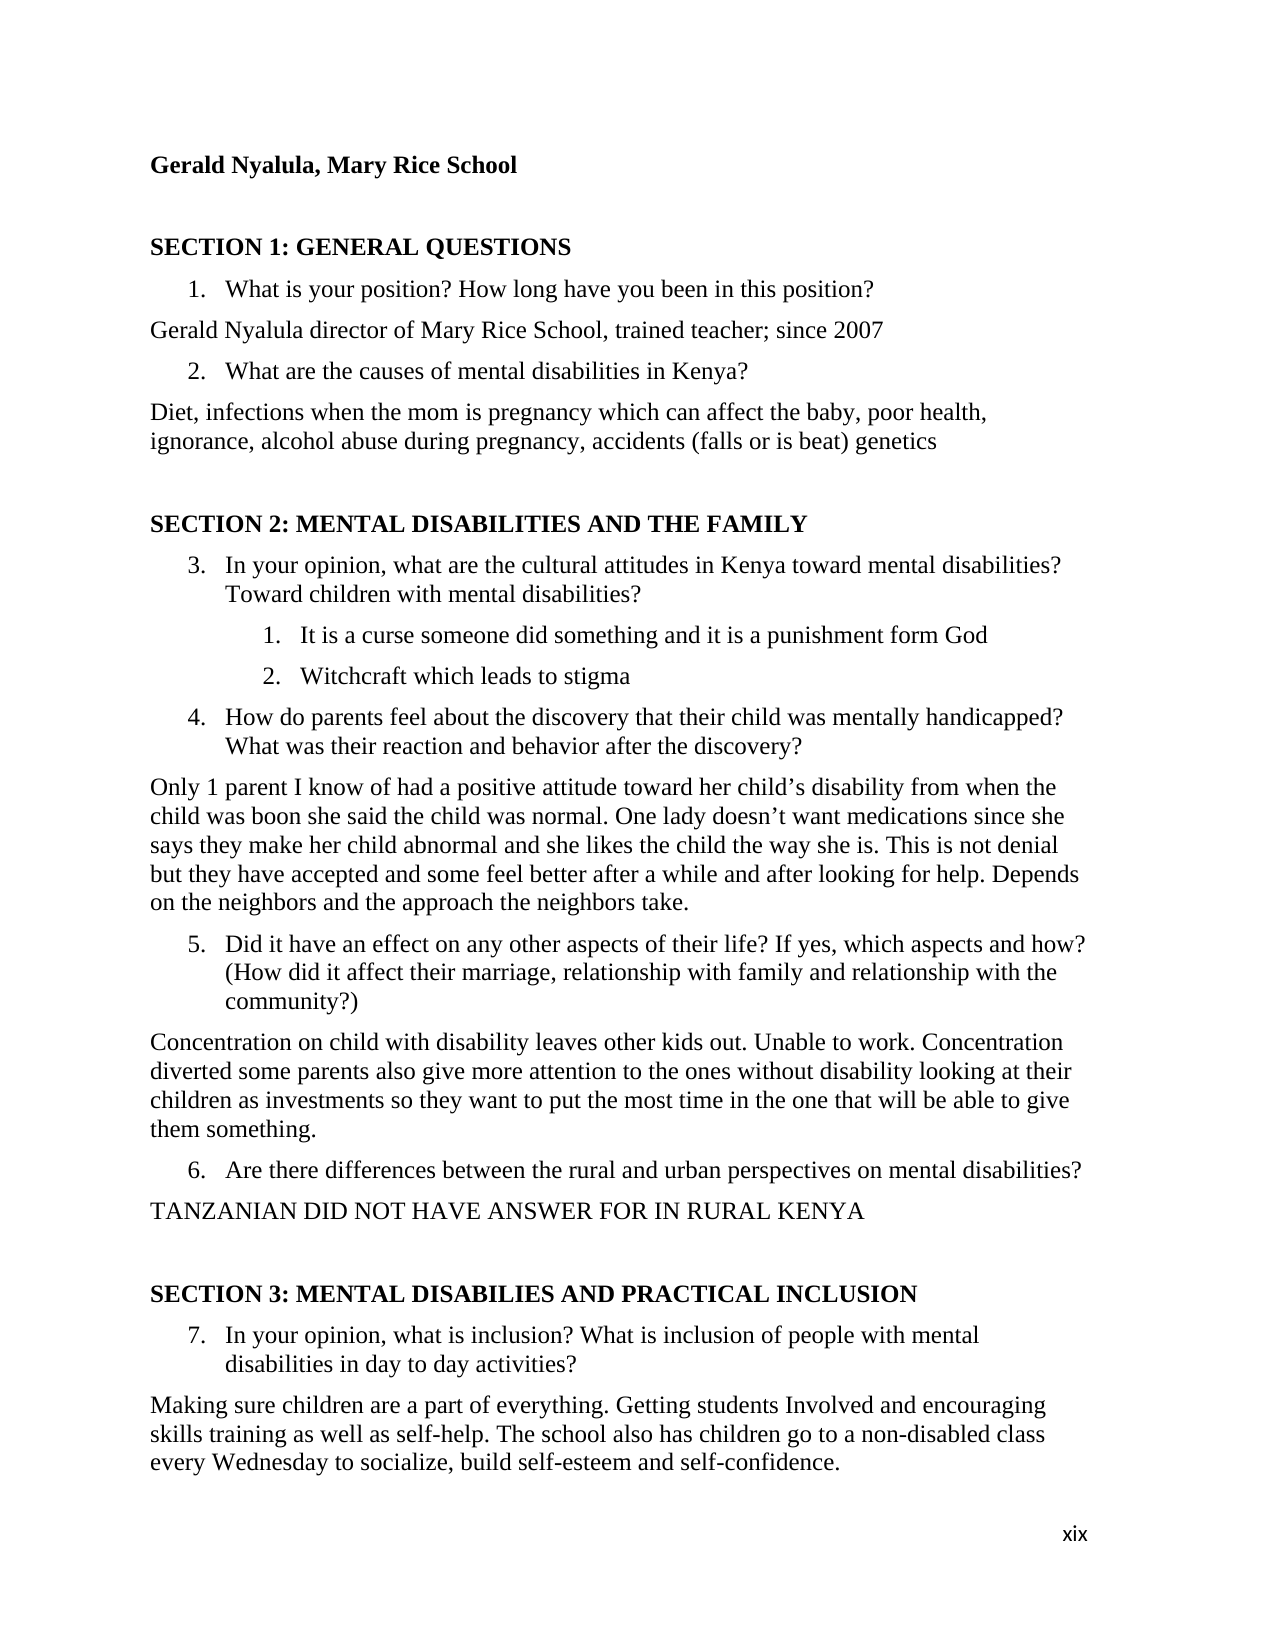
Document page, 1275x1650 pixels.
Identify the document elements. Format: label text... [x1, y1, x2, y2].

text SECTION 1: GENERAL QUESTIONS [150, 232, 1087, 261]
list Witchcraft which leads to stigma [262, 661, 1087, 690]
text Only 1 parent I know of had a positive attitude toward her child’s disability from when the child was boon she said the child was normal. One lady doesn’t want medications since she says they make her child abnormal and she likes the child the way she is. This is not denial but they have accepted and some feel better after a while and after looking for help. Depends on the neighbors and the approach the neighbors take. [150, 772, 1087, 916]
list What is your position? How long have you been in this position? [187, 274, 1087, 302]
text Making sure children are a part of everything. Getting students Involved and encouraging skills training as well as self-help. The school also has children go to a non-disabled class every Wednesday to socialize, build self-esteem and self-confidence. [150, 1390, 1087, 1476]
text Diet, infections when the mom is pregnancy which can affect the baby, poor health, ignorance, alcohol abuse during pregnancy, accidents (falls or is beat) genetics [150, 397, 1087, 455]
list In your opinion, what are the cultural attitudes in Kenya toward mental disabilities? Toward children with mental disabilities? [187, 550, 1087, 607]
list In your opinion, what is inclusion? What is inclusion of people with mental disabilities in day to day activities? [187, 1320, 1087, 1377]
text Gerald Nyalula director of Mary Rice School, trained teacher; since 2007 [150, 315, 1087, 344]
text SECTION 2: MENTAL DISABILITIES AND THE FAMILY [150, 509, 1087, 537]
list It is a curse someone did something and it is a punishment form God [262, 620, 1087, 649]
list How do parents feel about the discovery that their child was mentally handicapped? What was their reaction and behavior after the discovery? [187, 702, 1087, 760]
text Gerald Nyalula, Mary Rice School [150, 150, 1087, 179]
text SECTION 3: MENTAL DISABILIES AND PRACTICAL INCLUSION [150, 1279, 1087, 1307]
list Are there differences between the rural and urban perspectives on mental disabilities? [187, 1155, 1087, 1184]
text TANZANIAN DID NOT HAVE ANSWER FOR IN RURAL KENYA [150, 1196, 1087, 1225]
text Concentration on child with disability leaves other kids out. Unable to work. Concentration diverted some parents also give more attention to the ones without disability looking at their children as investments so they want to put the most time in the one that will be able to give them something. [150, 1027, 1087, 1142]
list What are the causes of mental disabilities in Kenya? [187, 356, 1087, 385]
list Did it have an effect on any other aspects of their life? If yes, which aspects and how? (How did it affect their marriage, relationship with family and relationship with the community?) [187, 929, 1087, 1015]
